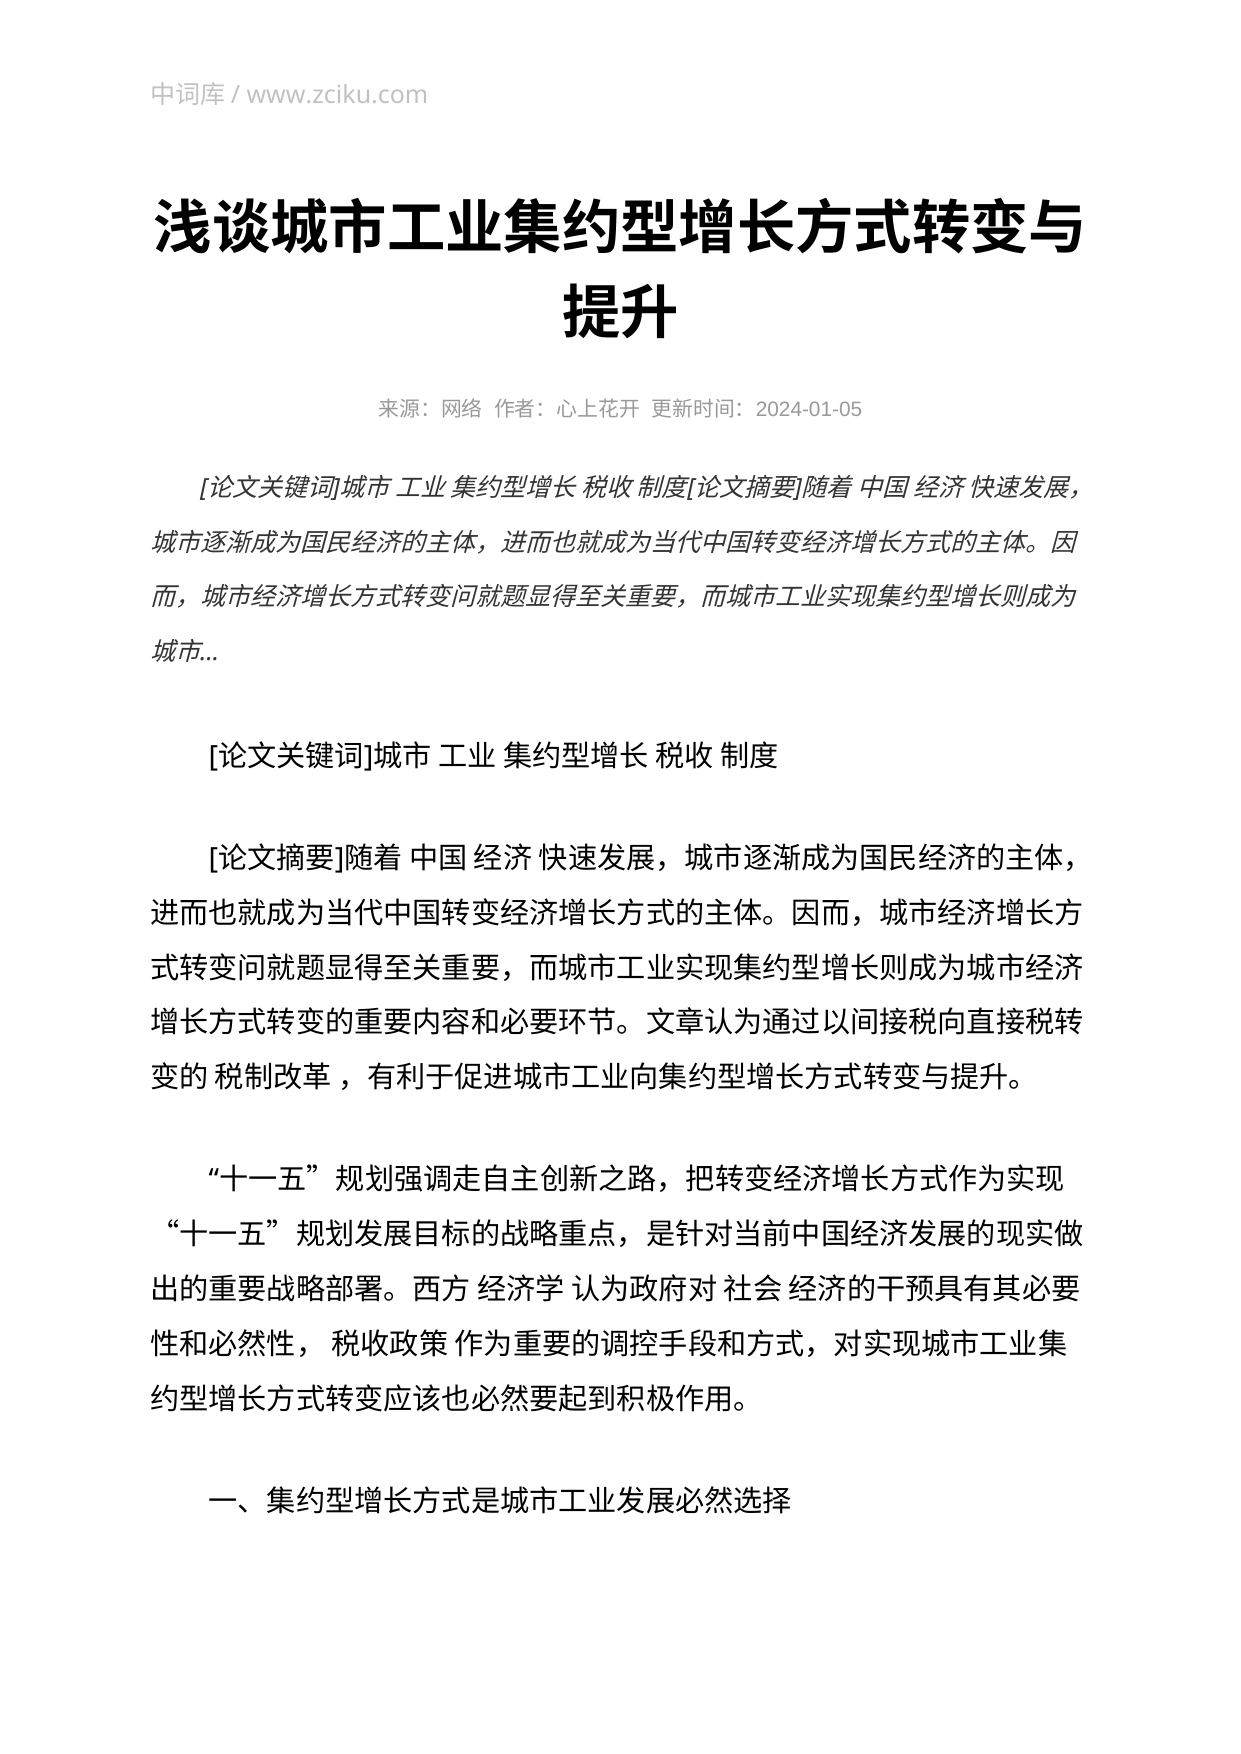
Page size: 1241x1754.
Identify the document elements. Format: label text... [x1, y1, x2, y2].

text “十一五”规划强调走自主创新之路，把转变经济增长方式作为实现“十一五”规划发展目标的战略重点，是针对当前中国经济发展的现实做出的重要战略部署。西方 经济学 认为政府对 社会 经济的干预具有其必要性和必然性， 税收政策 作为重要的调控手段和方式，对实现城市工业集约型增长方式转变应该也必然要起到积极作用。 [150, 1156, 1090, 1418]
subtitle 浅谈城市工业集约型增长方式转变与提升 [150, 181, 1090, 350]
text 一、集约型增长方式是城市工业发展必然选择 [150, 1477, 1090, 1519]
text [论文关键词]城市 工业 集约型增长 税收 制度[论文摘要]随着 中国 经济 快速发展，城市逐渐成为国民经济的主体，进而也就成为当代中国转变经济增长方式的主体。因而，城市经济增长方式转变问就题显得至关重要，而城市工业实现集约型增长则成为城市... [150, 468, 1090, 667]
text [论文摘要]随着 中国 经济 快速发展，城市逐渐成为国民经济的主体，进而也就成为当代中国转变经济增长方式的主体。因而，城市经济增长方式转变问就题显得至关重要，而城市工业实现集约型增长则成为城市经济增长方式转变的重要内容和必要环节。文章认为通过以间接税向直接税转变的 税制改革 ，有利于促进城市工业向集约型增长方式转变与提升。 [150, 834, 1090, 1096]
text [论文关键词]城市 工业 集约型增长 税收 制度 [150, 732, 1090, 775]
text 来源：网络 作者：心上花开 更新时间：2024-01-05 [150, 397, 1090, 421]
